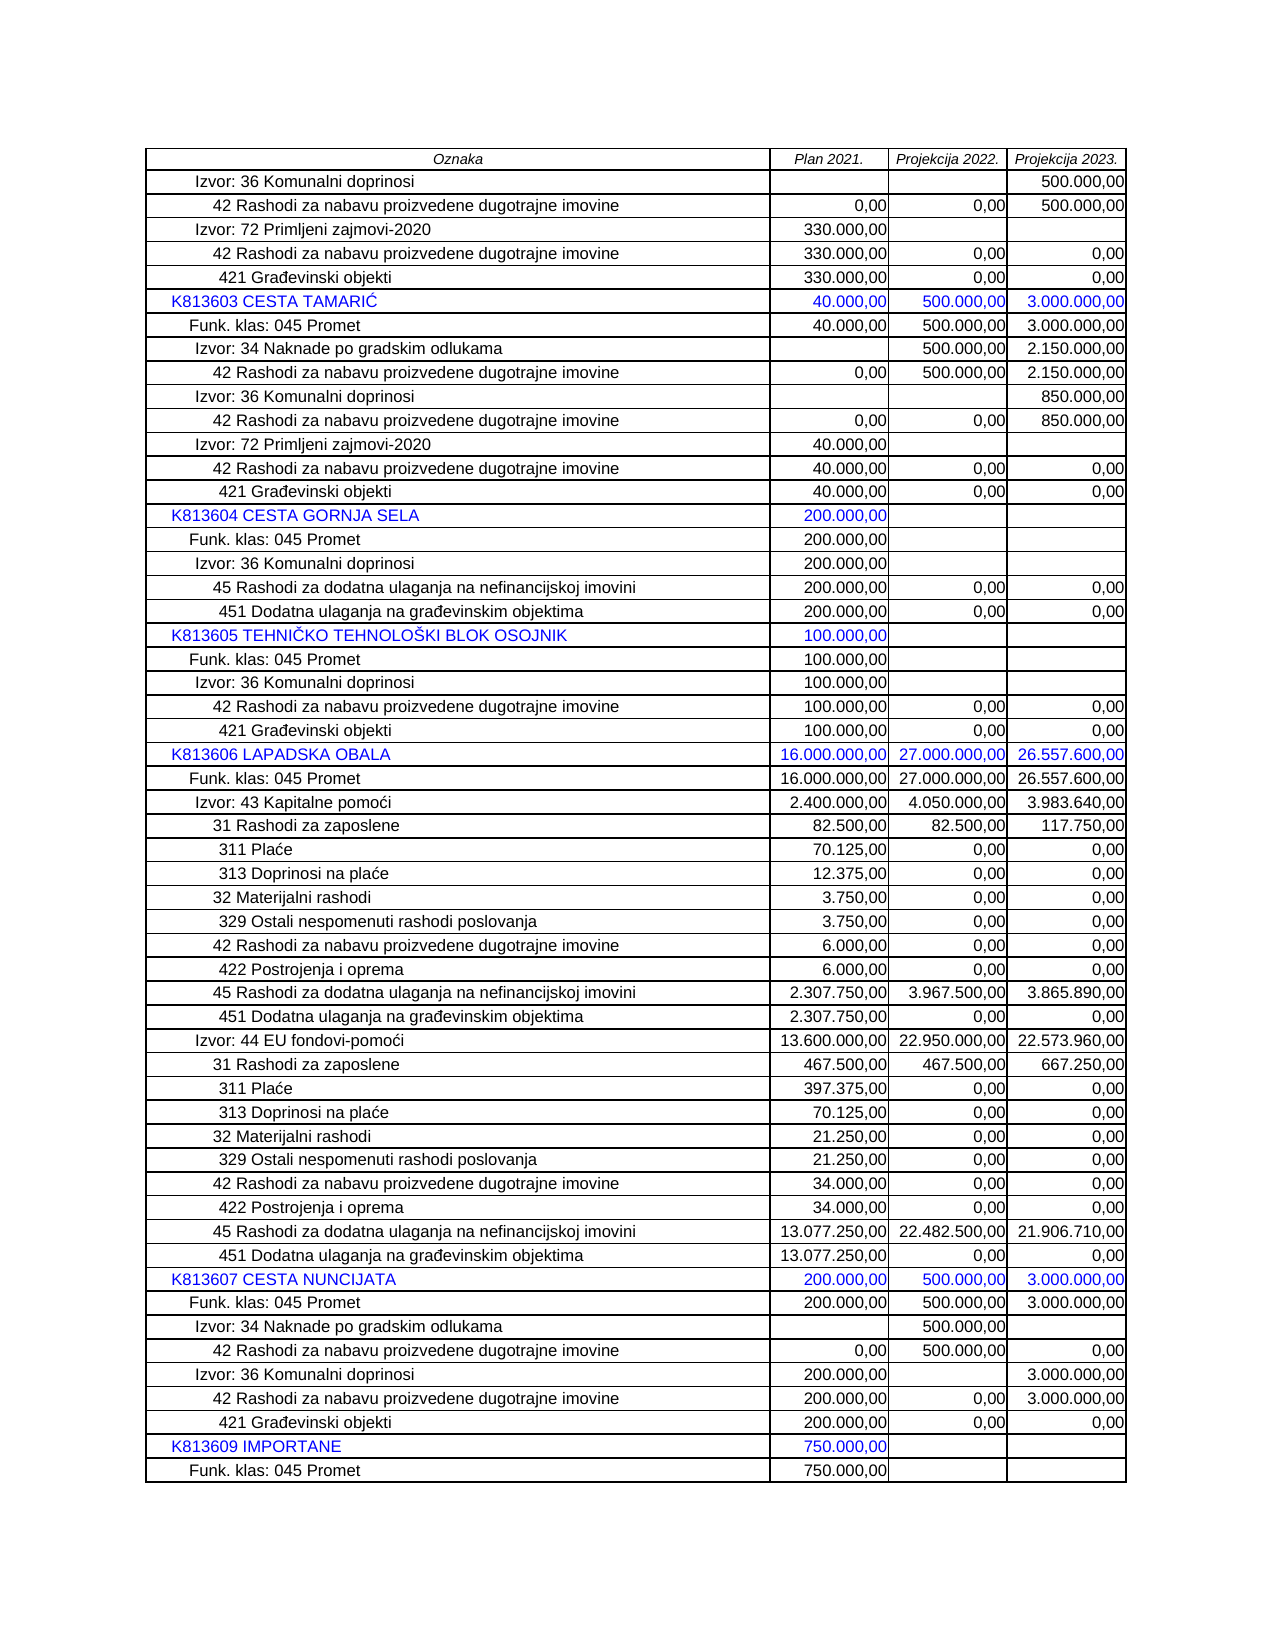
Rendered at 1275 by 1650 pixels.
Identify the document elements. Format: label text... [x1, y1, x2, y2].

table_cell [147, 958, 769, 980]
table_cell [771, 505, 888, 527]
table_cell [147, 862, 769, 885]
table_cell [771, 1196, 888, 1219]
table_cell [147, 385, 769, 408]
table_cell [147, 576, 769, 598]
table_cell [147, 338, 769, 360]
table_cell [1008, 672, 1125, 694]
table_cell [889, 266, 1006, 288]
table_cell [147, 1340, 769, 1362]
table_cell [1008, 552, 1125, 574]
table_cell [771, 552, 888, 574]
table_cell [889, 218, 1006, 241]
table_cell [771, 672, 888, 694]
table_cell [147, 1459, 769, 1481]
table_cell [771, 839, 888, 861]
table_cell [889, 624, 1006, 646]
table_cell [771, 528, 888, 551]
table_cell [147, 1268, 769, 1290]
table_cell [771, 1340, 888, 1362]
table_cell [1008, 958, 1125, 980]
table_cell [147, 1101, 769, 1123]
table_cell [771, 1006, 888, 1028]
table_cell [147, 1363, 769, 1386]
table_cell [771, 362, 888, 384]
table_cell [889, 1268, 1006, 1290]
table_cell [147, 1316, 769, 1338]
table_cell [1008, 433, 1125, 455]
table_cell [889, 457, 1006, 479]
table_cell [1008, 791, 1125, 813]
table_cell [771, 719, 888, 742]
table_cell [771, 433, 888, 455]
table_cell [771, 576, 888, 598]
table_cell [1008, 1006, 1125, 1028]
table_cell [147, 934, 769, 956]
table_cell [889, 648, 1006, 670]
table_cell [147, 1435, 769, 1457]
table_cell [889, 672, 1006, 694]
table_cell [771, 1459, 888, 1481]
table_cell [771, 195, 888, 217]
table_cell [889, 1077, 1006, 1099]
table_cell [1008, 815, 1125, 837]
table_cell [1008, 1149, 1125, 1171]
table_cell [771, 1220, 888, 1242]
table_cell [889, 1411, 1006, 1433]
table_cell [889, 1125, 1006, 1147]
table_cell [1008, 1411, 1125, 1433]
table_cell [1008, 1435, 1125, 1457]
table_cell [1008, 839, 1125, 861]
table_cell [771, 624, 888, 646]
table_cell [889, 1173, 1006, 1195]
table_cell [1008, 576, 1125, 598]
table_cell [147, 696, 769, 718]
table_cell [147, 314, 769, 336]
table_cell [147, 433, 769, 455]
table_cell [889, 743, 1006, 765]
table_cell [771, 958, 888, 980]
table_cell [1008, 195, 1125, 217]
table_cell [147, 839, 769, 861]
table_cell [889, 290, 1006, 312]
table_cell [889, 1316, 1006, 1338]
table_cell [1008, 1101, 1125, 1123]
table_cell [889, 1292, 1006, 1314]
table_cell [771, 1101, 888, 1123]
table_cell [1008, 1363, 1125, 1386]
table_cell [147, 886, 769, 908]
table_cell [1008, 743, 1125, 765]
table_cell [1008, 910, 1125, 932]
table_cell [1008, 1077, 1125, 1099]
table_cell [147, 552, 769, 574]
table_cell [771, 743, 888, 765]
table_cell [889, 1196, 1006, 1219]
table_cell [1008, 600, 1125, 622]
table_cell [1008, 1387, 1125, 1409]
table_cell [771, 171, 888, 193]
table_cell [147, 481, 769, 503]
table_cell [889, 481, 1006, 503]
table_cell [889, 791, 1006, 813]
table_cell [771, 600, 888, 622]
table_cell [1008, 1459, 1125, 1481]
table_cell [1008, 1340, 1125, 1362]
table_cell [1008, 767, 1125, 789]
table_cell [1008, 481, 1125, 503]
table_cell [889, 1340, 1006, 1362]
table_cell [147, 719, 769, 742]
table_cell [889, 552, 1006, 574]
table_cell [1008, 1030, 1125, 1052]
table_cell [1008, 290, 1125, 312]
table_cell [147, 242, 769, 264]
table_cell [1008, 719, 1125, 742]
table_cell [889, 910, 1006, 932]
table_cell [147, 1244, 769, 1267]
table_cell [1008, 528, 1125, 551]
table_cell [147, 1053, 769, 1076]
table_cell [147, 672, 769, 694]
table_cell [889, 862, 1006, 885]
table_header Projekcija 2022. [889, 149, 1006, 169]
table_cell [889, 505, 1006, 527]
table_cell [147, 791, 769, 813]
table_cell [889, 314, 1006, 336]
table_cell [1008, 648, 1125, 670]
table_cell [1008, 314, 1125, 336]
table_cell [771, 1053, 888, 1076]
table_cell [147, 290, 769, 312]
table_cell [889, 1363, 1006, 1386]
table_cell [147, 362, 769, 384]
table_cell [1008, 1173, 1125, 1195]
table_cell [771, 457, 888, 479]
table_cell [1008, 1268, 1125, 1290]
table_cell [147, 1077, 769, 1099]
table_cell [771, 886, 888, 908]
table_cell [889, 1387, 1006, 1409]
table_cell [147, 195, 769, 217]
table_header Projekcija 2023. [1008, 149, 1125, 169]
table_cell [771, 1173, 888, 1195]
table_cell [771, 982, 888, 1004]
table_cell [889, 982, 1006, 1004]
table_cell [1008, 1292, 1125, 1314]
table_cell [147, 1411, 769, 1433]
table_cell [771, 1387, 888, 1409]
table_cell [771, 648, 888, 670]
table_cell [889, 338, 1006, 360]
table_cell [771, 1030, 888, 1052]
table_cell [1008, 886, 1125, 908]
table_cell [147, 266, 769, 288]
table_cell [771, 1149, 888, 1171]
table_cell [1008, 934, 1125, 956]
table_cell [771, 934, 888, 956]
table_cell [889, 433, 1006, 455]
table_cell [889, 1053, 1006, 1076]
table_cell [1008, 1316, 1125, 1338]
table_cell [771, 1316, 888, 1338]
table_header Plan 2021. [771, 149, 888, 169]
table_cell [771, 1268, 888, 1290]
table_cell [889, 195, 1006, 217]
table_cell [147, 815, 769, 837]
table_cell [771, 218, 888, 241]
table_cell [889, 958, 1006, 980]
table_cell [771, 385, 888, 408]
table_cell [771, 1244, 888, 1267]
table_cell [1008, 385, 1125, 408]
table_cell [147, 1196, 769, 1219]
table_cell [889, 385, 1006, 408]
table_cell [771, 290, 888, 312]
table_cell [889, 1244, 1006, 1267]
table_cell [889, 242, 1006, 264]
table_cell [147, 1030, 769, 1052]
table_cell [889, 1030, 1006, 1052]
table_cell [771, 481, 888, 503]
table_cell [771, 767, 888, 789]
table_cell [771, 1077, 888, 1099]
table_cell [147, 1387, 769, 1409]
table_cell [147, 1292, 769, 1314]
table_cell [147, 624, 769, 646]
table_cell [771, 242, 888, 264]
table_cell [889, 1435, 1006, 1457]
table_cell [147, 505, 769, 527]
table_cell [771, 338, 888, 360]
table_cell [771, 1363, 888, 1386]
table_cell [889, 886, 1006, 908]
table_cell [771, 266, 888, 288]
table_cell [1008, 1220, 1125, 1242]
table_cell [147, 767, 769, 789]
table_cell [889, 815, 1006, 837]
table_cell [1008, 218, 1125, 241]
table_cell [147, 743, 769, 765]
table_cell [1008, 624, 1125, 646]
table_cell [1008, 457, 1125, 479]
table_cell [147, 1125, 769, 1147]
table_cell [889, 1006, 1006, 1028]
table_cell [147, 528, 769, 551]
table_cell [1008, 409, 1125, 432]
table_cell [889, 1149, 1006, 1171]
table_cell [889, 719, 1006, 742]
table_header Oznaka [147, 149, 769, 169]
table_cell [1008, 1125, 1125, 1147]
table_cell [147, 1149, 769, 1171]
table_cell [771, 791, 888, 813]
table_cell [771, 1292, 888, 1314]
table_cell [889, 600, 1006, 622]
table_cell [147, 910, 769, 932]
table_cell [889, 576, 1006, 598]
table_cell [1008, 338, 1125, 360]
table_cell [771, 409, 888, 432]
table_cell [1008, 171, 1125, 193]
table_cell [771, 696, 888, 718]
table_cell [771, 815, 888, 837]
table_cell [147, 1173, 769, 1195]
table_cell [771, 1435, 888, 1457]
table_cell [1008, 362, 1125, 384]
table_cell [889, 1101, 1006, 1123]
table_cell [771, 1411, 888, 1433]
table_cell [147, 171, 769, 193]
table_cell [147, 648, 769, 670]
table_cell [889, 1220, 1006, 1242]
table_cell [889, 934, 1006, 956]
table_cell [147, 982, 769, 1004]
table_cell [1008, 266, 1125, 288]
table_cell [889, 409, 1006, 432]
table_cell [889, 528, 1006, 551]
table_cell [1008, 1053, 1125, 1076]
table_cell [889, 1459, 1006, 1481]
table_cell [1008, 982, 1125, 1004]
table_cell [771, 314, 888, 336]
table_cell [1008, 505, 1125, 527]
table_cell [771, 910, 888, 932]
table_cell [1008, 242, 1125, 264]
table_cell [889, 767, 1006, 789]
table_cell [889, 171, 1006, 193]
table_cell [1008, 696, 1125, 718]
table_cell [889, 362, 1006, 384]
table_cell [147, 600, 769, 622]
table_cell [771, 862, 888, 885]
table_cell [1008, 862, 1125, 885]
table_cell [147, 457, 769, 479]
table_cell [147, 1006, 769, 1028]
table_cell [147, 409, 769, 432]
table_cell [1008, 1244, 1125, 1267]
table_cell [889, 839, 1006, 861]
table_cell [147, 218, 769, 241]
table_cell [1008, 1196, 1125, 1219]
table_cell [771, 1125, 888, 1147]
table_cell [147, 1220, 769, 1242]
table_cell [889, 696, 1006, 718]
